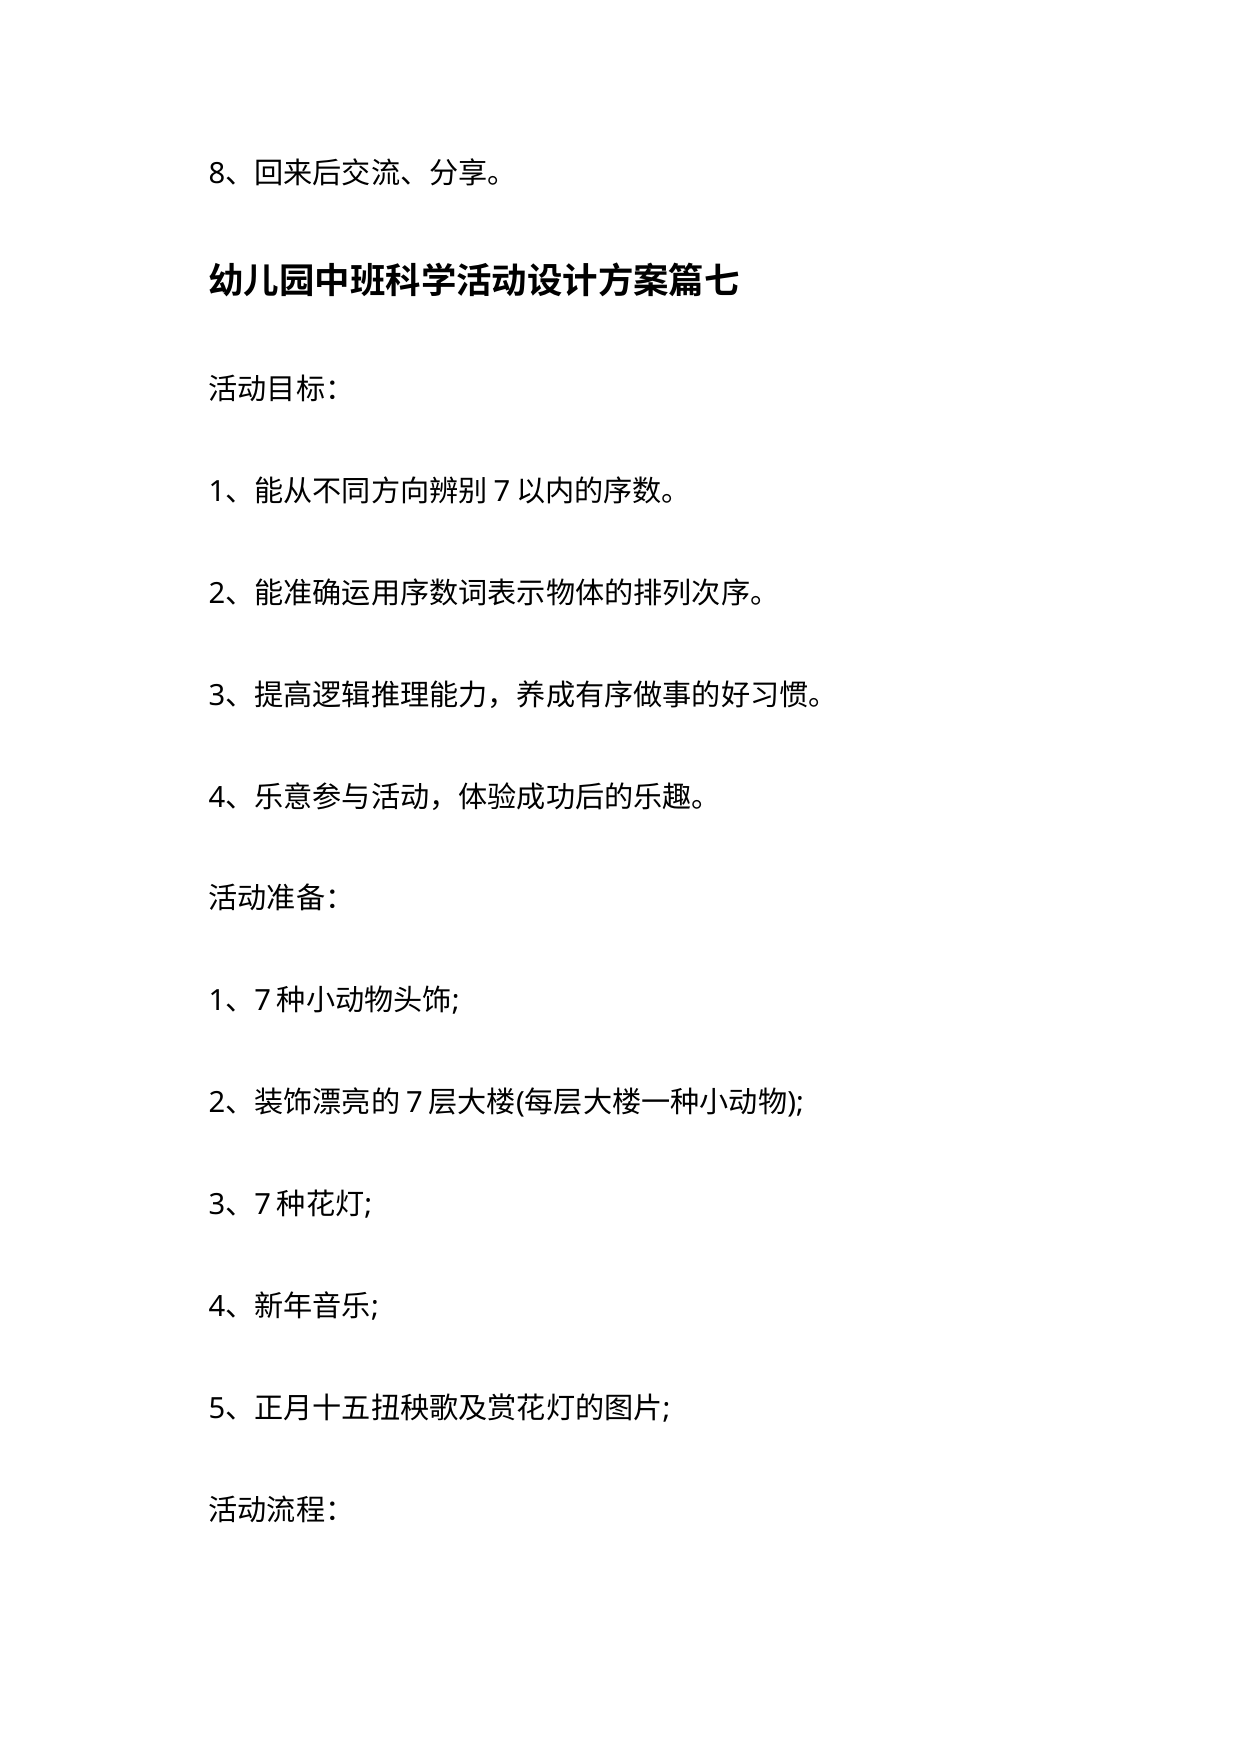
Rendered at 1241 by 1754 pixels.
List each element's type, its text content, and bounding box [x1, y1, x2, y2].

text 1、能从不同方向辨别7以内的序数。 [150, 467, 1090, 509]
text 3、7种花灯; [150, 1181, 1090, 1223]
text 2、装饰漂亮的7层大楼(每层大楼一种小动物); [150, 1079, 1090, 1121]
text 5、正月十五扭秧歌及赏花灯的图片; [150, 1385, 1090, 1427]
text 活动准备： [150, 875, 1090, 917]
text 活动目标： [150, 365, 1090, 408]
text 2、能准确运用序数词表示物体的排列次序。 [150, 569, 1090, 612]
text 3、提高逻辑推理能力，养成有序做事的好习惯。 [150, 671, 1090, 713]
text 幼儿园中班科学活动设计方案篇七 [150, 252, 1090, 303]
text 8、回来后交流、分享。 [150, 150, 1090, 192]
text 4、新年音乐; [150, 1283, 1090, 1325]
text 1、7种小动物头饰; [150, 977, 1090, 1019]
text 4、乐意参与活动，体验成功后的乐趣。 [150, 773, 1090, 816]
text 活动流程： [150, 1487, 1090, 1529]
